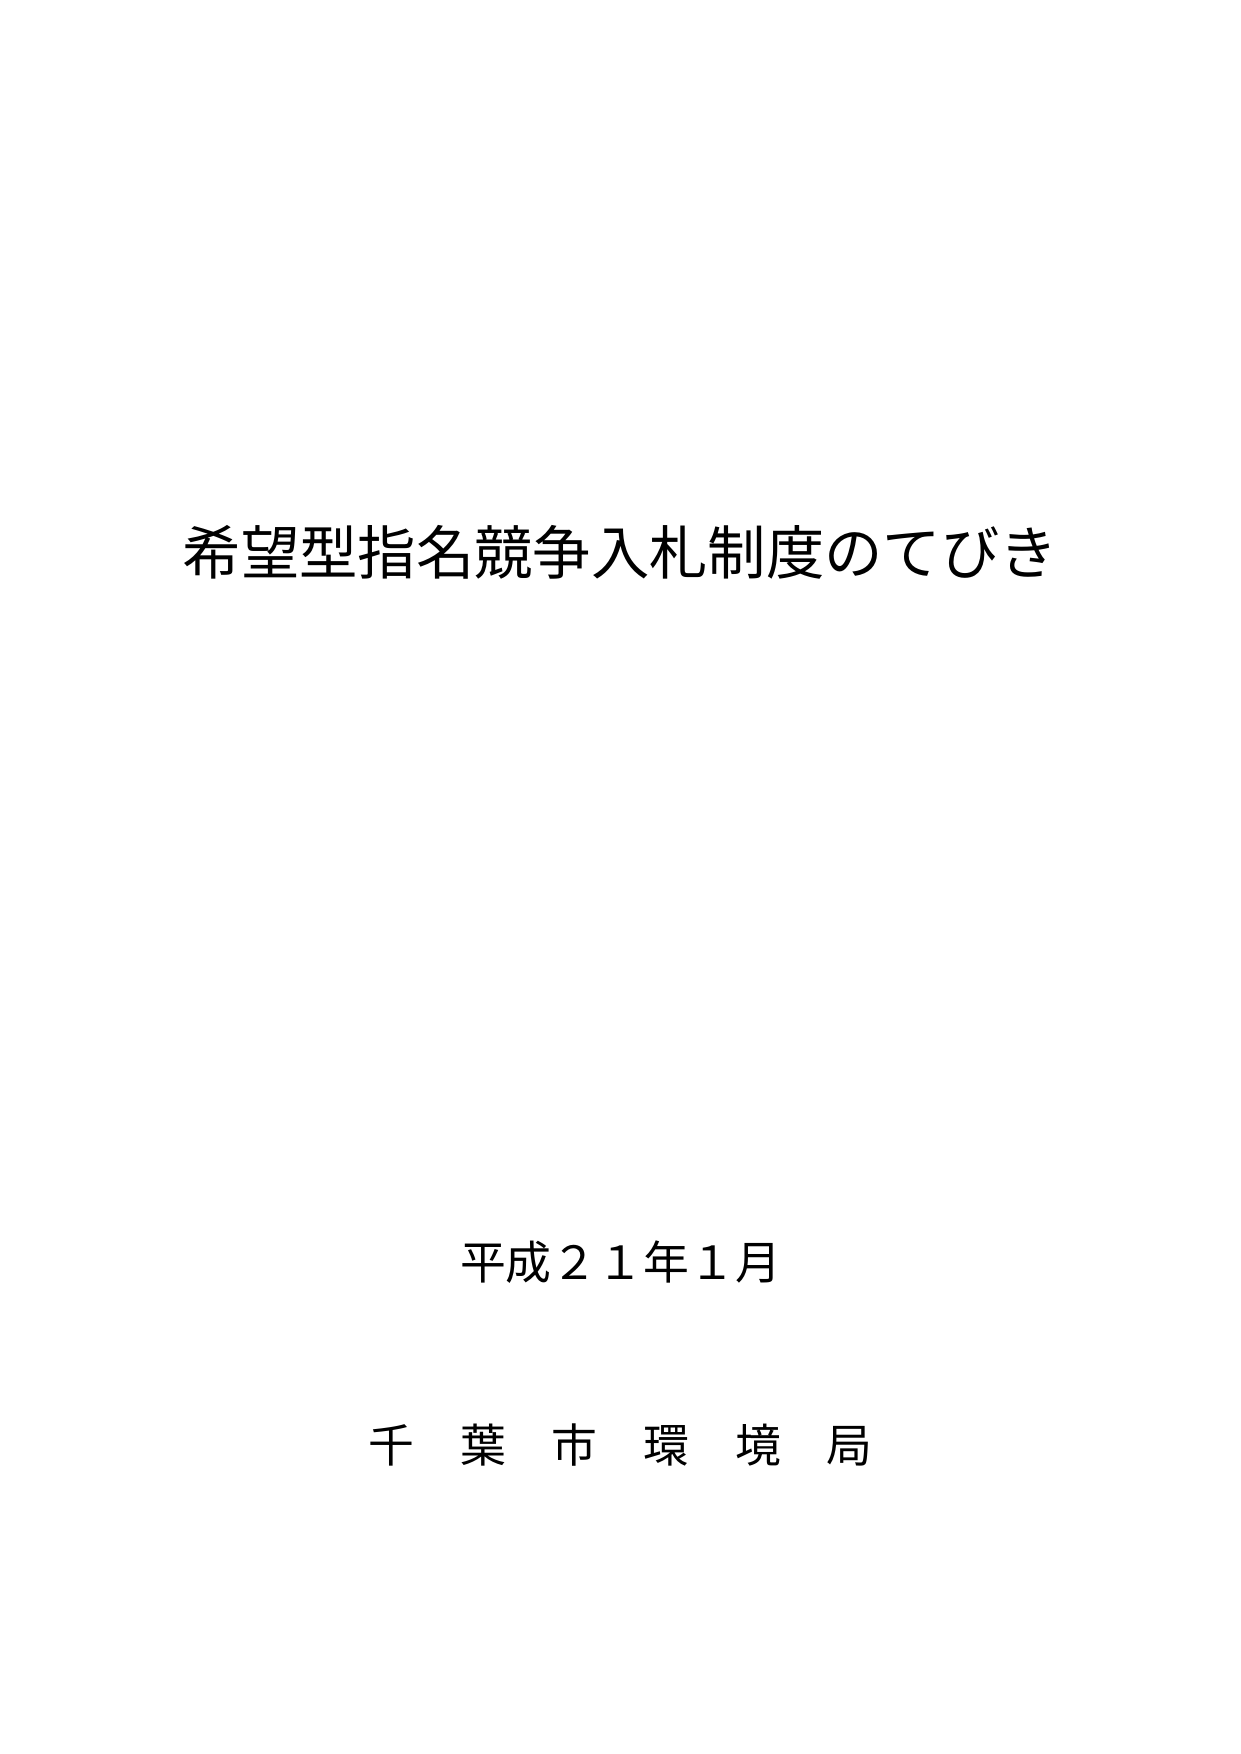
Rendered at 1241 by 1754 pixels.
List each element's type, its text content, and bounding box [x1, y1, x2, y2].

text 千 葉 市 環 境 局 [112, 1406, 1128, 1478]
text 平成２１年１月 [112, 1223, 1128, 1296]
text 希望型指名競争入札制度のてびき [112, 494, 1128, 603]
